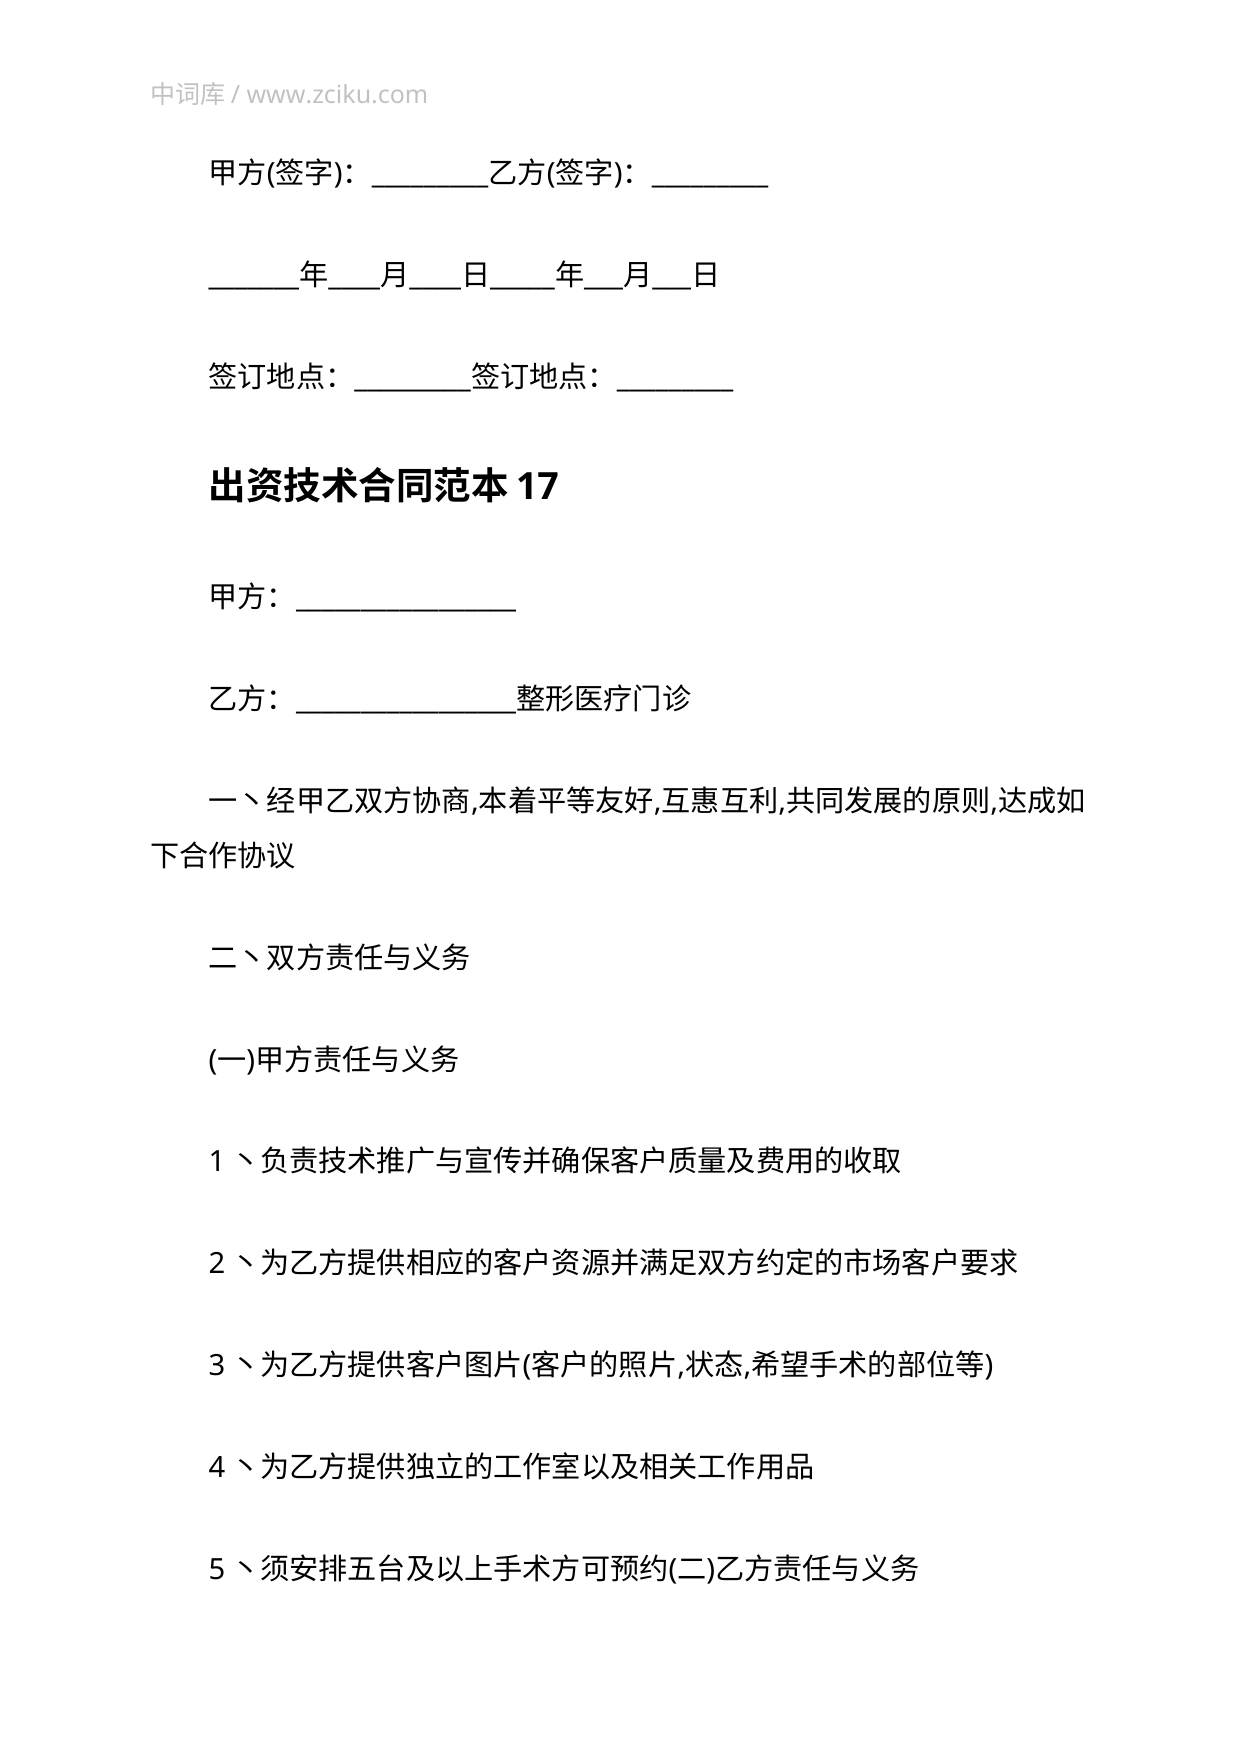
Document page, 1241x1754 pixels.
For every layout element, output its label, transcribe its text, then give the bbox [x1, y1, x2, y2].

text _______年____月____日_____年___月___日 [150, 252, 1090, 294]
text 甲方(签字)：_________乙方(签字)：_________ [150, 150, 1090, 192]
text 一丶经甲乙双方协商,本着平等友好,互惠互利,共同发展的原则,达成如下合作协议 [150, 777, 1090, 875]
text 甲方：_________________ [150, 573, 1090, 616]
text 5丶须安排五台及以上手术方可预约(二)乙方责任与义务 [150, 1546, 1090, 1588]
text 3丶为乙方提供客户图片(客户的照片,状态,希望手术的部位等) [150, 1342, 1090, 1384]
text 签订地点：_________签订地点：_________ [150, 354, 1090, 396]
text (一)甲方责任与义务 [150, 1036, 1090, 1078]
text 1丶负责技术推广与宣传并确保客户质量及费用的收取 [150, 1138, 1090, 1180]
text 出资技术合同范本17 [150, 456, 1090, 510]
text 2丶为乙方提供相应的客户资源并满足双方约定的市场客户要求 [150, 1240, 1090, 1282]
text 4丶为乙方提供独立的工作室以及相关工作用品 [150, 1444, 1090, 1486]
text 二丶双方责任与义务 [150, 934, 1090, 977]
text 乙方：_________________整形医疗门诊 [150, 676, 1090, 718]
